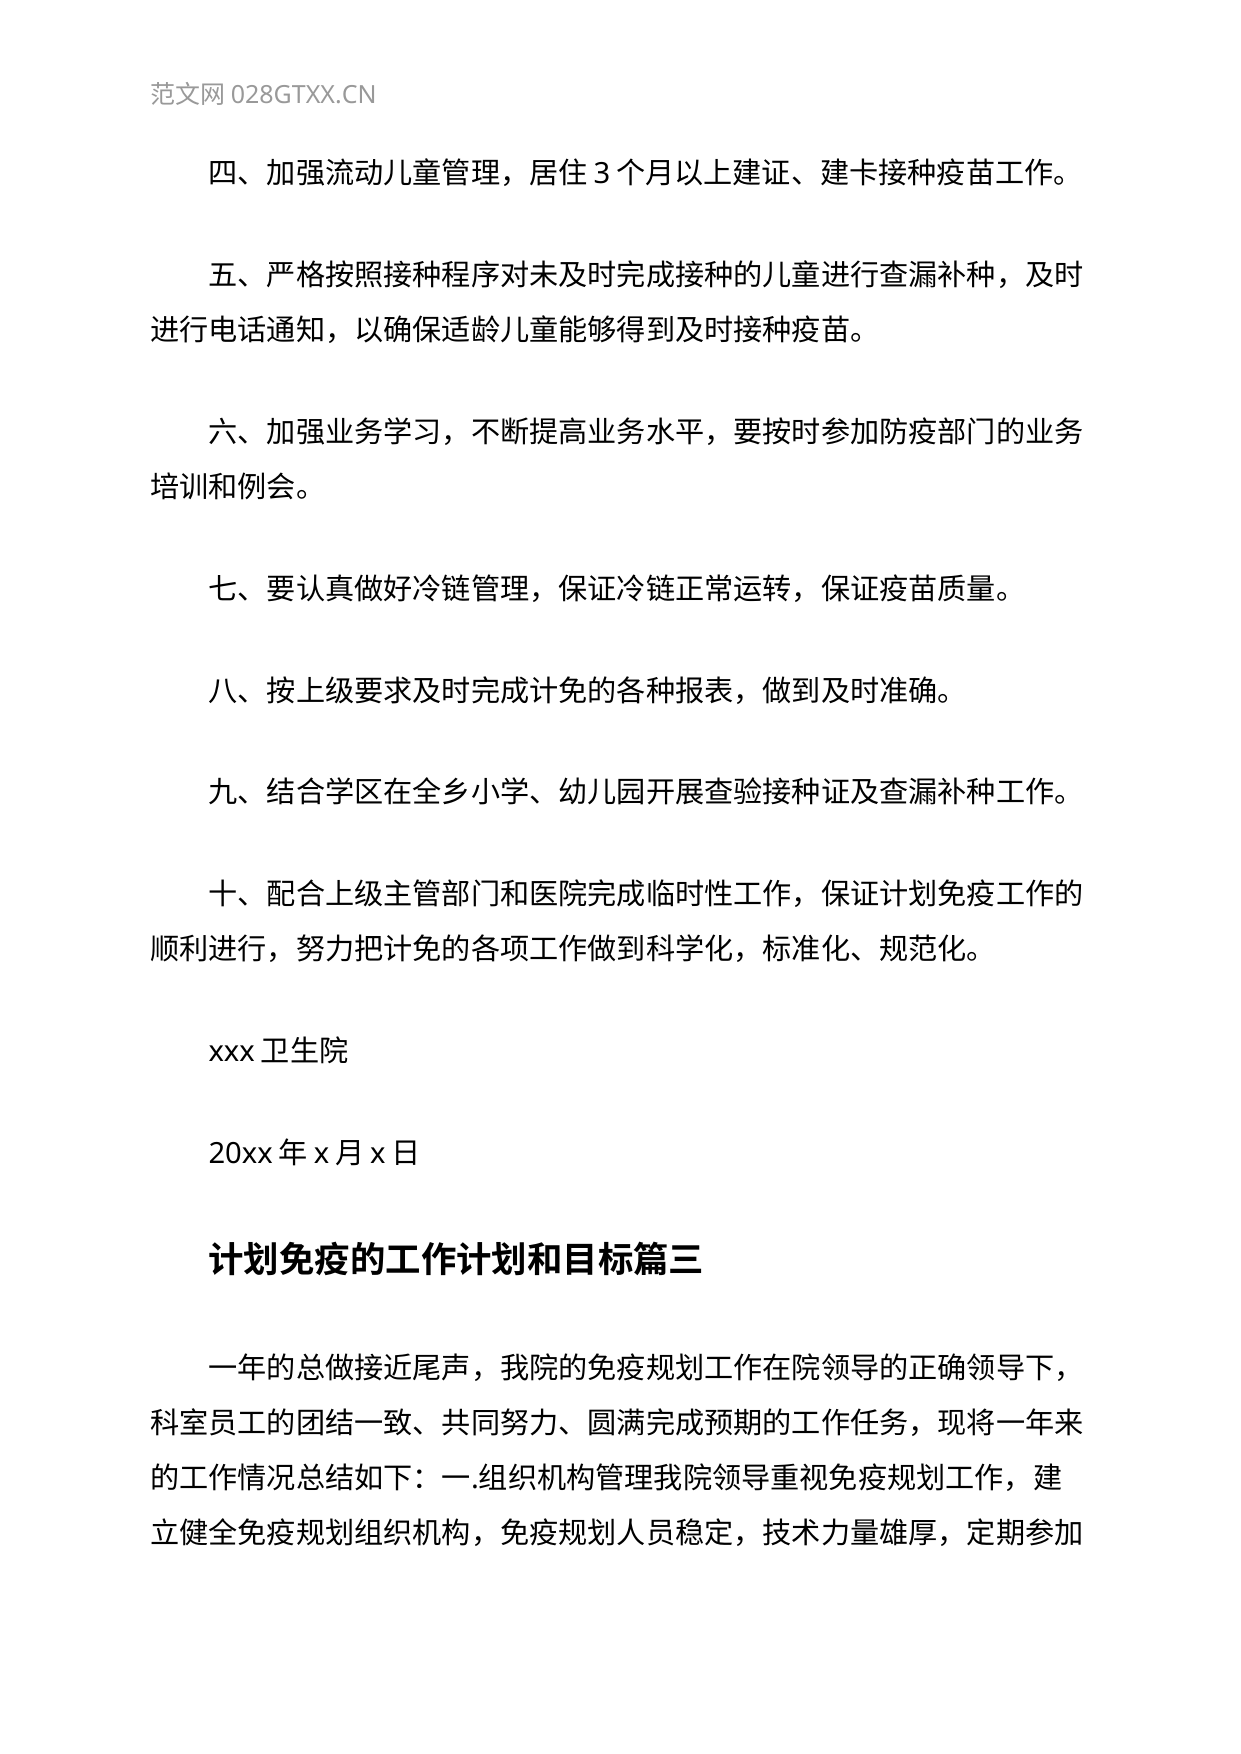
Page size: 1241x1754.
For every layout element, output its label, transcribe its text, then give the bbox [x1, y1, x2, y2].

text 十、配合上级主管部门和医院完成临时性工作，保证计划免疫工作的顺利进行，努力把计免的各项工作做到科学化，标准化、规范化。 [150, 871, 1090, 968]
text 八、按上级要求及时完成计免的各种报表，做到及时准确。 [150, 667, 1090, 709]
text 20xx年x月x日 [150, 1129, 1090, 1172]
text xxx卫生院 [150, 1027, 1090, 1070]
text 七、要认真做好冷链管理，保证冷链正常运转，保证疫苗质量。 [150, 565, 1090, 608]
text 五、严格按照接种程序对未及时完成接种的儿童进行查漏补种，及时进行电话通知，以确保适龄儿童能够得到及时接种疫苗。 [150, 252, 1090, 349]
text 计划免疫的工作计划和目标篇三 [150, 1231, 1090, 1282]
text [150, 1345, 1090, 1552]
text 九、结合学区在全乡小学、幼儿园开展查验接种证及查漏补种工作。 [150, 769, 1090, 811]
text 六、加强业务学习，不断提高业务水平，要按时参加防疫部门的业务培训和例会。 [150, 409, 1090, 506]
text 四、加强流动儿童管理，居住3个月以上建证、建卡接种疫苗工作。 [150, 150, 1090, 192]
